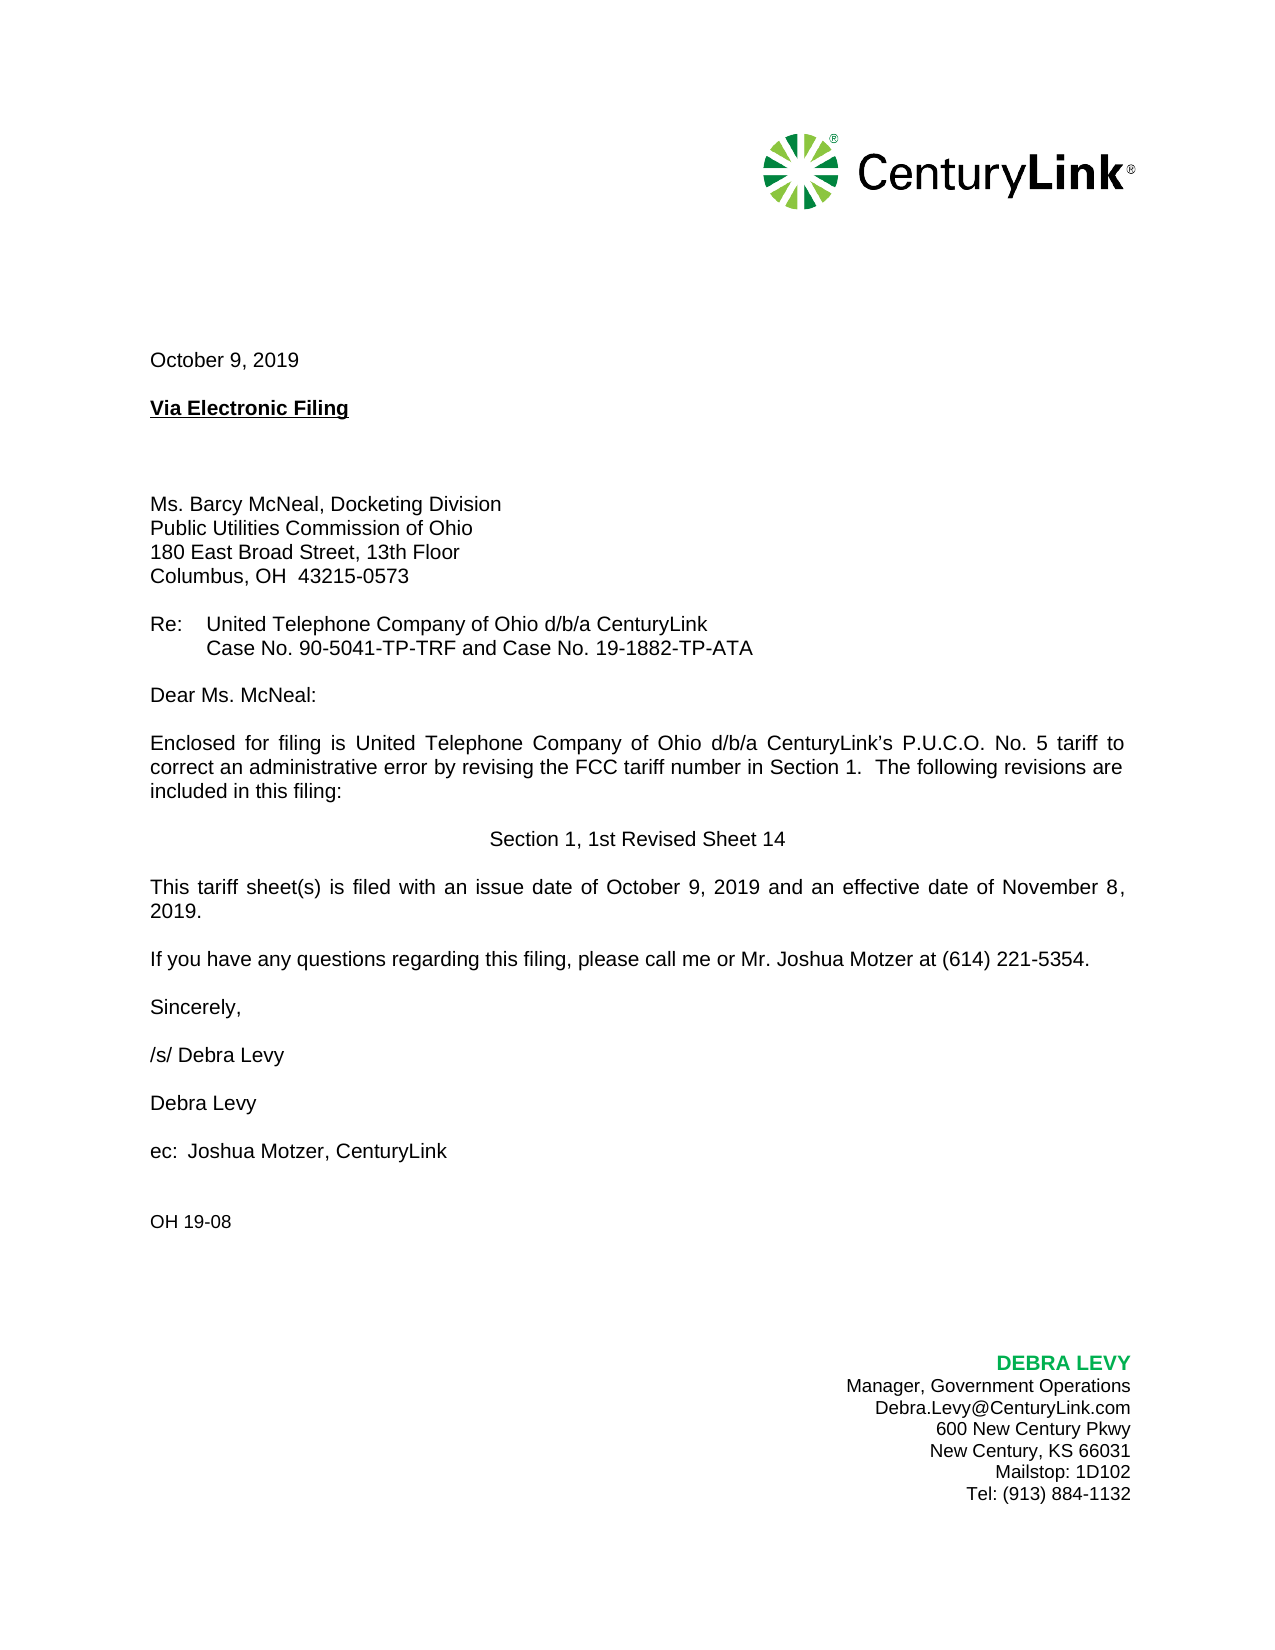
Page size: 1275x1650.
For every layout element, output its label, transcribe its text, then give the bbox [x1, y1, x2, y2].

text Ms. Barcy McNeal, Docketing Division [150, 492, 1125, 516]
text Re: United Telephone Company of Ohio d/b/a CenturyLink [150, 611, 1125, 635]
text ec: Joshua Motzer, CenturyLink [150, 1138, 1041, 1162]
text OH 19-08 [150, 1210, 1125, 1232]
text This tariff sheet(s) is filed with an issue date of October 9, 2019 and an effective date of November 8, 2019. [150, 875, 1125, 923]
text Section 1, 1st Revised Sheet 14 [150, 827, 1125, 851]
text Case No. 90-5041-TP-TRF and Case No. 19-1882-TP-ATA [150, 635, 1125, 659]
text Dear Ms. McNeal: [150, 683, 1125, 707]
text October 9, 2019 [150, 348, 1125, 372]
text Enclosed for filing is United Telephone Company of Ohio d/b/a CenturyLink’s P.U.C.O. No. 5 tariff to correct an administrative error by revising the FCC tariff number in Section 1. The following revisions are included in this filing: [150, 731, 1125, 803]
text /s/ Debra Levy [150, 1043, 1125, 1067]
text If you have any questions regarding this filing, please call me or Mr. Joshua Motzer at (614) 221-5354. [150, 947, 1125, 971]
text Debra Levy [150, 1091, 1125, 1114]
picture [728, 99, 1157, 244]
text , 13th Floor [150, 539, 1125, 563]
text Public Utilities Commission of [150, 516, 1125, 539]
text Sincerely, [150, 995, 1125, 1019]
text Via Electronic Filing [150, 396, 1125, 420]
